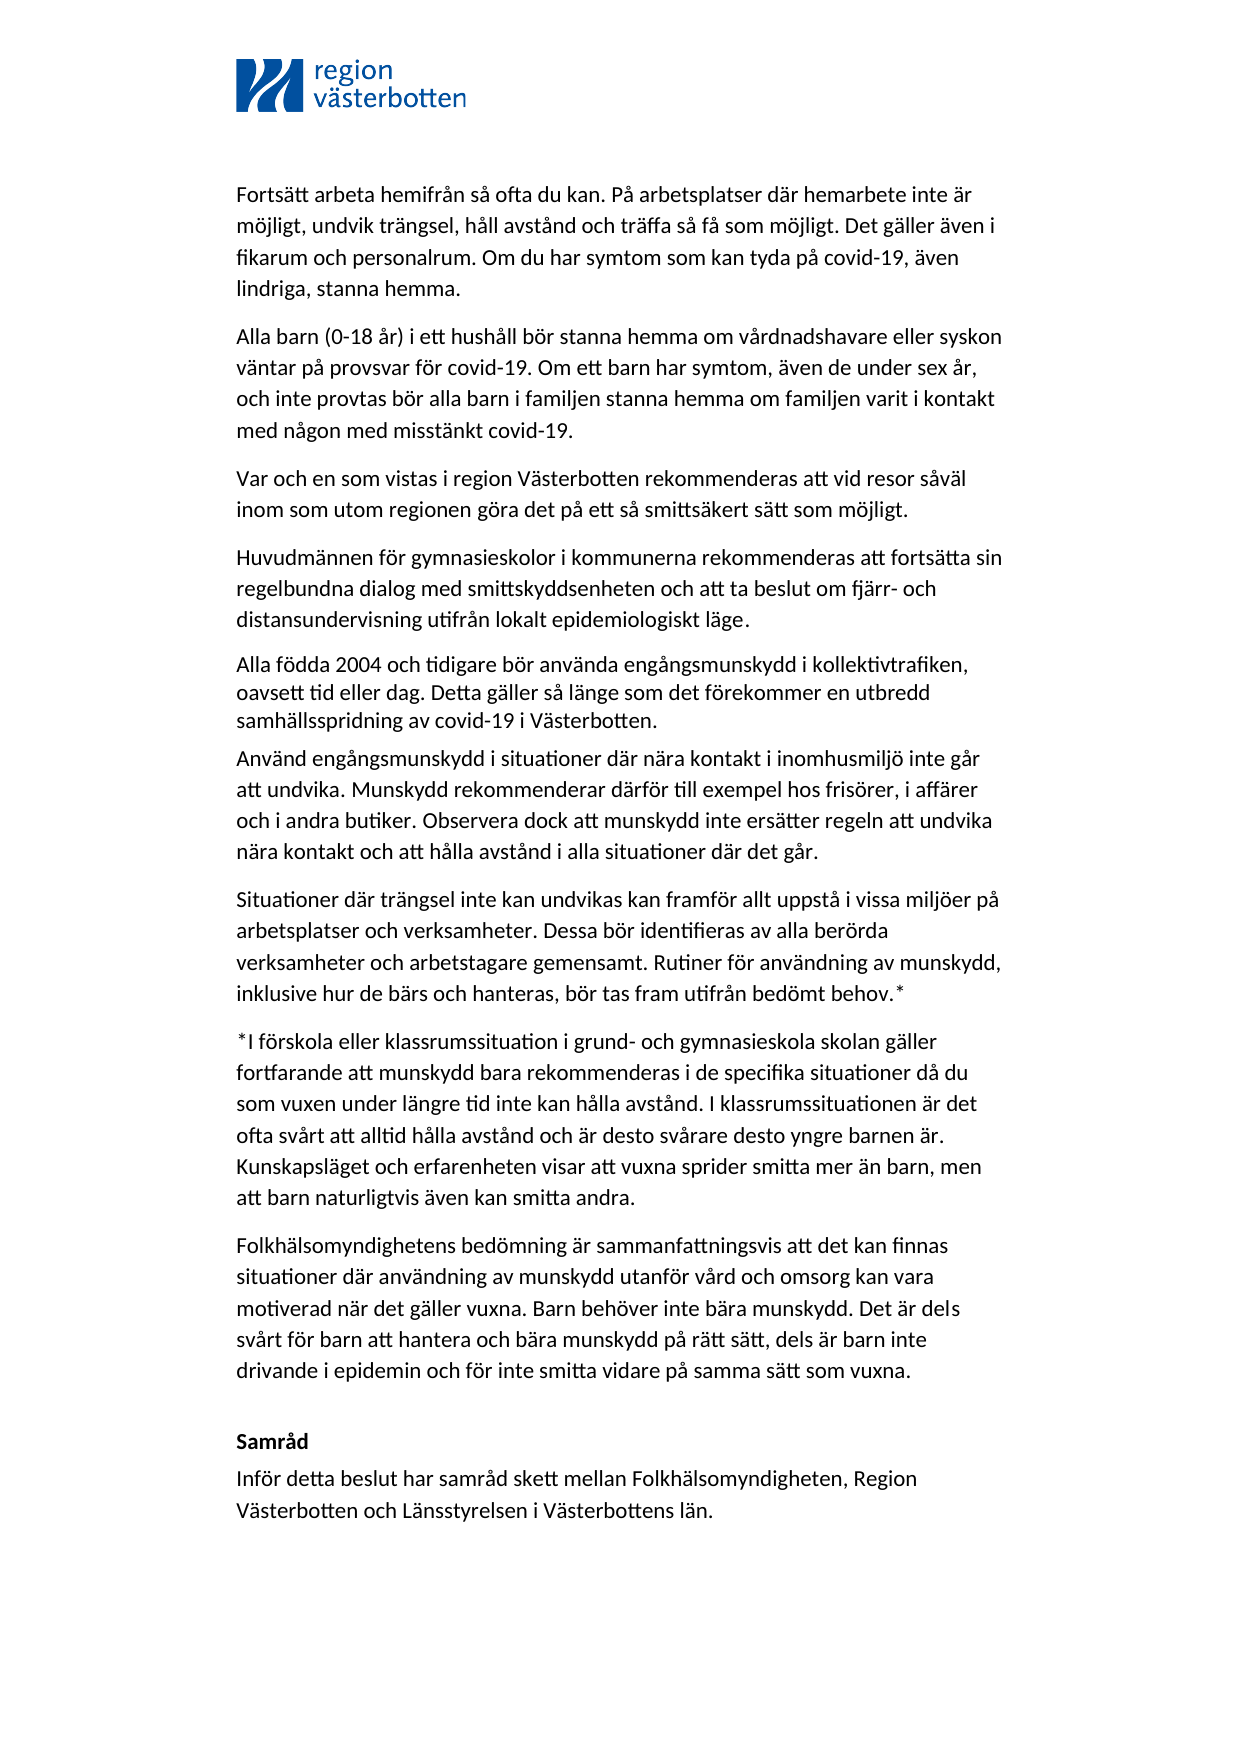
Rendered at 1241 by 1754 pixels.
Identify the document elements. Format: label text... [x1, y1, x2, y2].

text Huvudmännen för gymnasieskolor i kommunerna rekommenderas att fortsätta sin regelbundna dialog med smittskyddsenheten och att ta beslut om fjärr- och distansundervisning utifrån lokalt epidemiologiskt läge. [236, 540, 1004, 633]
text Alla födda 2004 och tidigare bör använda engångsmunskydd i kollektivtrafiken, oavsett tid eller dag. Detta gäller så länge som det förekommer en utbredd samhällsspridning av covid-19 i Västerbotten. [236, 650, 1004, 734]
text Alla barn (0-18 år) i ett hushåll bör stanna hemma om vårdnadshavare eller syskon väntar på provsvar för covid-19. Om ett barn har symtom, även de under sex år, och inte provtas bör alla barn i familjen stanna hemma om familjen varit i kontakt med någon med misstänkt covid-19. [236, 319, 1004, 444]
text Använd engångsmunskydd i situationer där nära kontakt i inomhusmiljö inte går att undvika. Munskydd rekommenderar därför till exempel hos frisörer, i affärer och i andra butiker. Observera dock att munskydd inte ersätter regeln att undvika nära kontakt och att hålla avstånd i alla situationer där det går. [236, 740, 1004, 865]
text Fortsätt arbeta hemifrån så ofta du kan. På arbetsplatser där hemarbete inte är möjligt, undvik trängsel, håll avstånd och träffa så få som möjligt. Det gäller även i fikarum och personalrum. Om du har symtom som kan tyda på covid-19, även lindriga, stanna hemma. [236, 177, 1004, 302]
text Folkhälsomyndighetens bedömning är sammanfattningsvis att det kan finnas situationer där användning av munskydd utanför vård och omsorg kan vara motiverad när det gäller vuxna. Barn behöver inte bära munskydd. Det är dels svårt för barn att hantera och bära munskydd på rätt sätt, dels är barn inte drivande i epidemin och för inte smitta vidare på samma sätt som vuxna. [236, 1228, 1004, 1384]
picture [236, 59, 466, 112]
text *I förskola eller klassrumssituation i grund- och gymnasieskola skolan gäller fortfarande att munskydd bara rekommenderas i de specifika situationer då du som vuxen under längre tid inte kan hålla avstånd. I klassrumssituationen är det ofta svårt att alltid hålla avstånd och är desto svårare desto yngre barnen är. Kunskapsläget och erfarenheten visar att vuxna sprider smitta mer än barn, men att barn naturligtvis även kan smitta andra. [236, 1024, 1004, 1211]
subtitle Samråd [236, 1422, 1004, 1455]
text Var och en som vistas i region Västerbotten rekommenderas att vid resor såväl inom som utom regionen göra det på ett så smittsäkert sätt som möjligt. [236, 461, 1004, 523]
text Situationer där trängsel inte kan undvikas kan framför allt uppstå i vissa miljöer på arbetsplatser och verksamheter. Dessa bör identifieras av alla berörda verksamheter och arbetstagare gemensamt. Rutiner för användning av munskydd, inklusive hur de bärs och hanteras, bör tas fram utifrån bedömt behov.* [236, 882, 1004, 1007]
text Inför detta beslut har samråd skett mellan Folkhälsomyndigheten, Region Västerbotten och Länsstyrelsen i Västerbottens län. [236, 1461, 1004, 1524]
